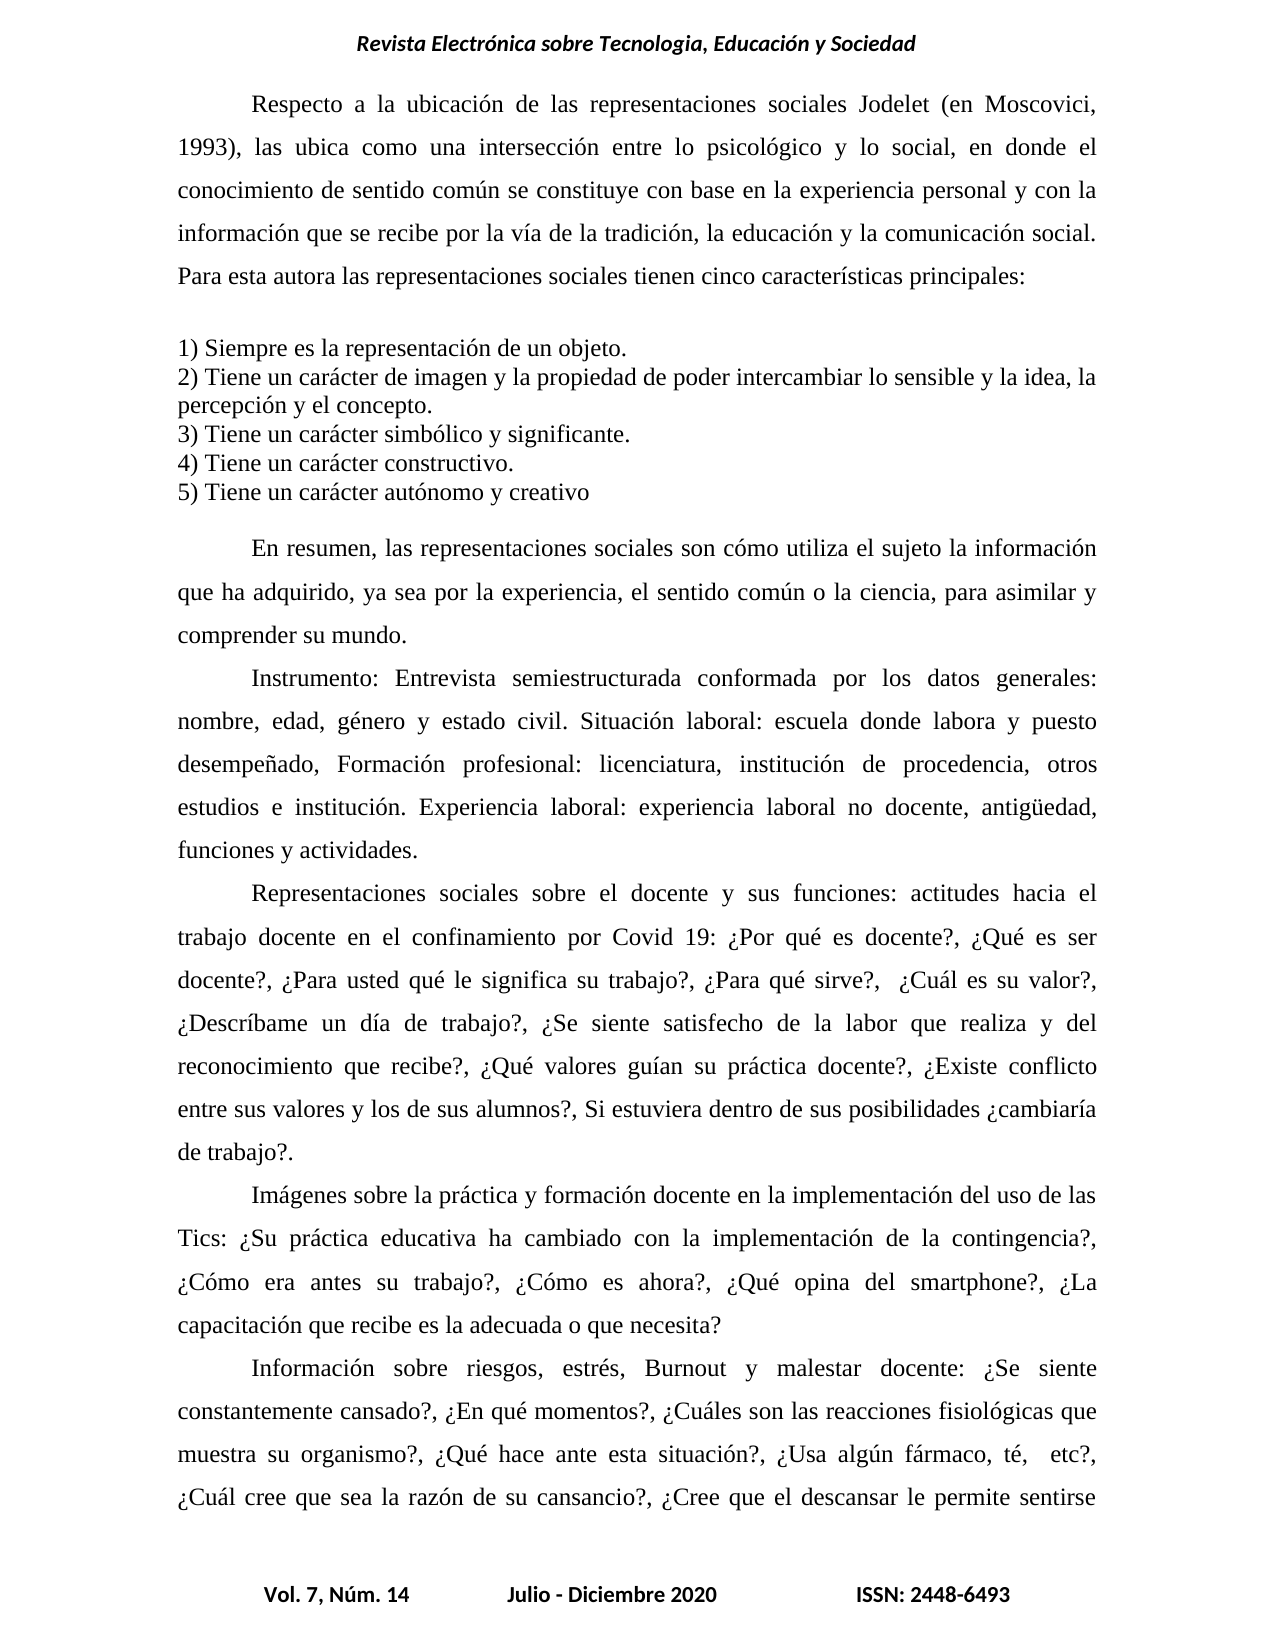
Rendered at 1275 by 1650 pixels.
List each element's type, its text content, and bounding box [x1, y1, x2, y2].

text Representaciones sociales sobre el docente y sus funciones: actitudes hacia el trabajo docente en el confinamiento por Covid 19: ¿Por qué es docente?, ¿Qué es ser docente?, ¿Para usted qué le significa su trabajo?, ¿Para qué sirve?, ¿Cuál es su valor?, ¿Descríbame un día de trabajo?, ¿Se siente satisfecho de la labor que realiza y del reconocimiento que recibe?, ¿Qué valores guían su práctica docente?, ¿Existe conflicto entre sus valores y los de sus alumnos?, Si estuviera dentro de sus posibilidades ¿cambiaría de trabajo?. [177, 878, 1098, 1166]
text Imágenes sobre la práctica y formación docente en la implementación del uso de las Tics: ¿Su práctica educativa ha cambiado con la implementación de la contingencia?, ¿Cómo era antes su trabajo?, ¿Cómo es ahora?, ¿Qué opina del smartphone?, ¿La capacitación que recibe es la adecuada o que necesita? [177, 1180, 1098, 1338]
text 5) Tiene un carácter autónomo y creativo [177, 477, 1098, 506]
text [177, 1353, 1098, 1511]
text 3) Tiene un carácter simbólico y significante. [177, 419, 1098, 448]
text En resumen, las representaciones sociales son cómo utiliza el sujeto la información que ha adquirido, ya sea por la experiencia, el sentido común o la ciencia, para asimilar y comprender su mundo. [177, 533, 1098, 648]
text Respecto a la ubicación de las representaciones sociales Jodelet (en Moscovici, 1993), las ubica como una intersección entre lo psicológico y lo social, en donde el conocimiento de sentido común se constituye con base en la experiencia personal y con la información que se recibe por la vía de la tradición, la educación y la comunicación social. Para esta autora las representaciones sociales tienen cinco características principales: [177, 89, 1098, 290]
text 1) Siempre es la representación de un objeto. [177, 333, 1098, 362]
text 4) Tiene un carácter constructivo. [177, 448, 1098, 477]
text 2) Tiene un carácter de imagen y la propiedad de poder intercambiar lo sensible y la idea, la percepción y el concepto. [177, 362, 1098, 419]
text Instrumento: Entrevista semiestructurada conformada por los datos generales: nombre, edad, género y estado civil. Situación laboral: escuela donde labora y puesto desempeñado, Formación profesional: licenciatura, institución de procedencia, otros estudios e institución. Experiencia laboral: experiencia laboral no docente, antigüedad, funciones y actividades. [177, 663, 1098, 864]
